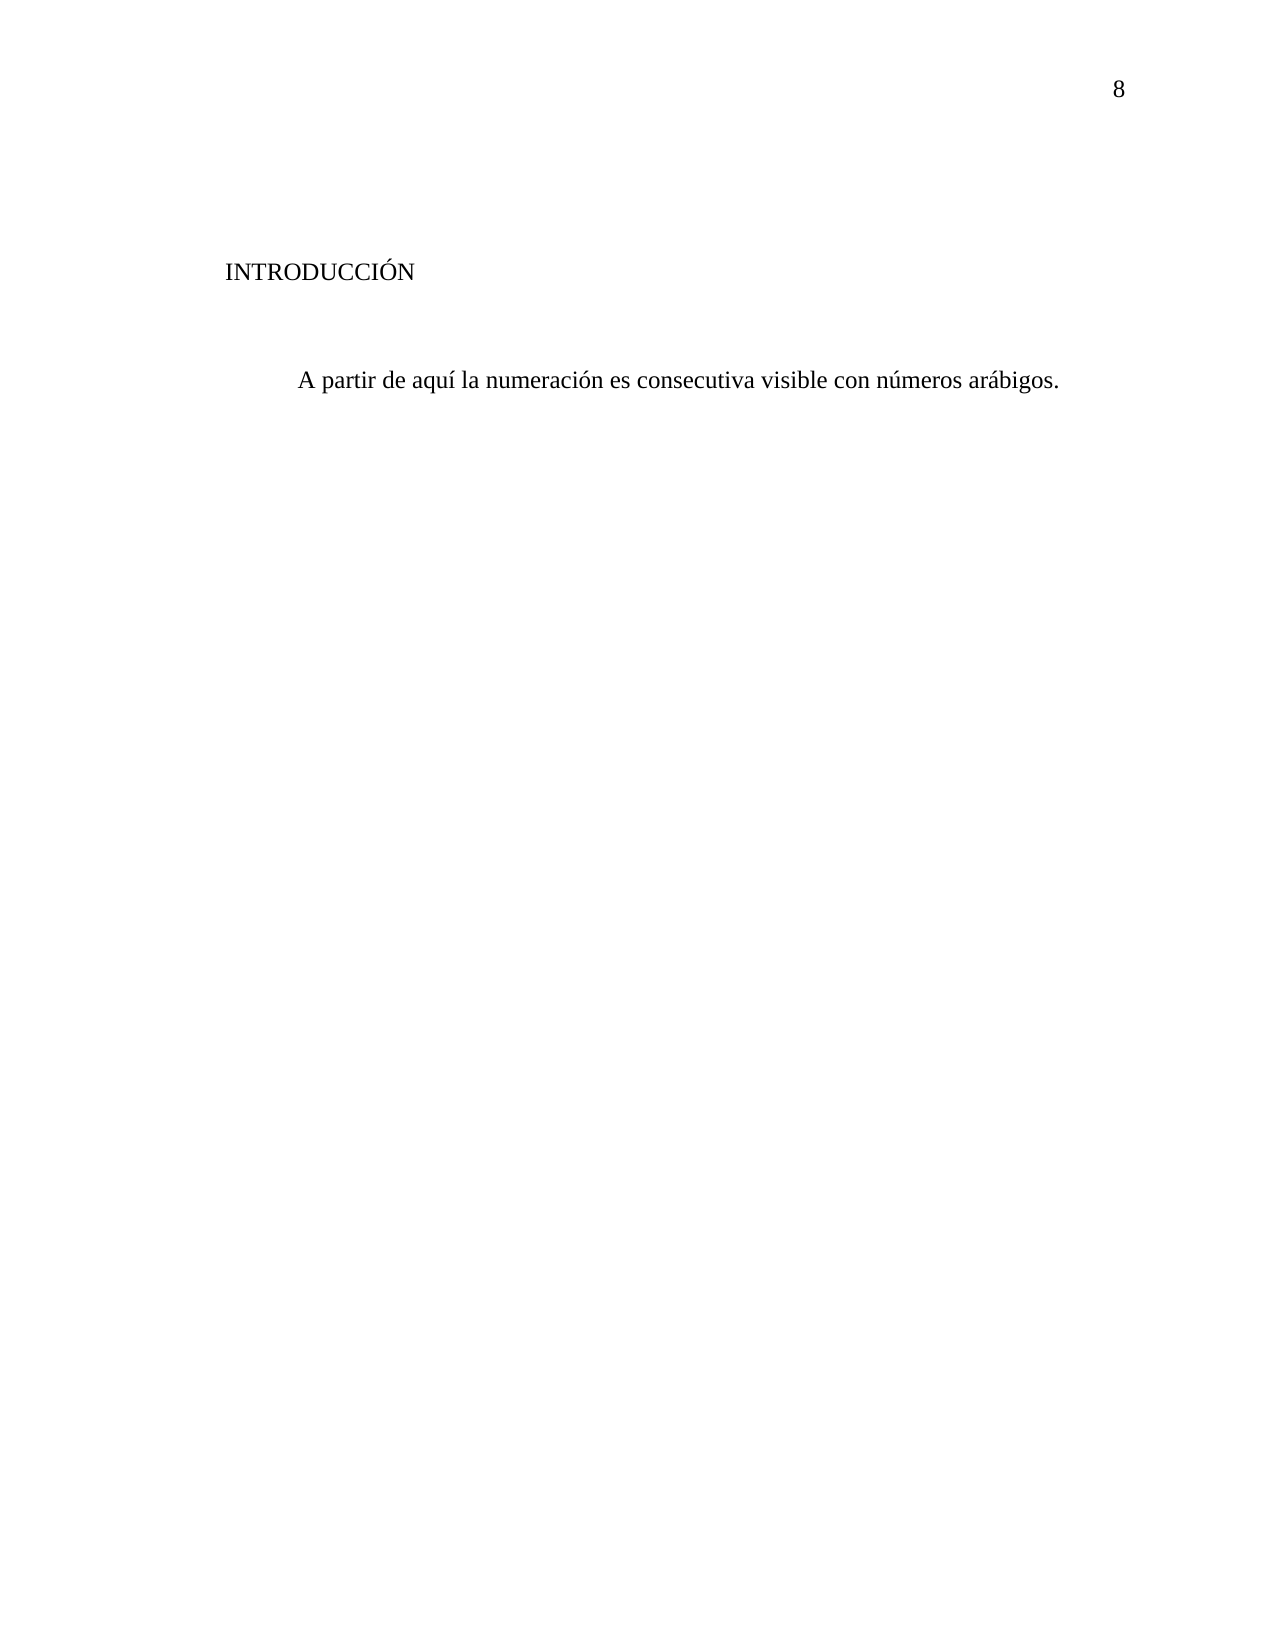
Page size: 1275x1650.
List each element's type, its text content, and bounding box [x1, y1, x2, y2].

text A partir de aquí la numeración es consecutiva visible con números arábigos. [150, 365, 1125, 394]
text INTRODUCCIÓN [150, 257, 1125, 286]
